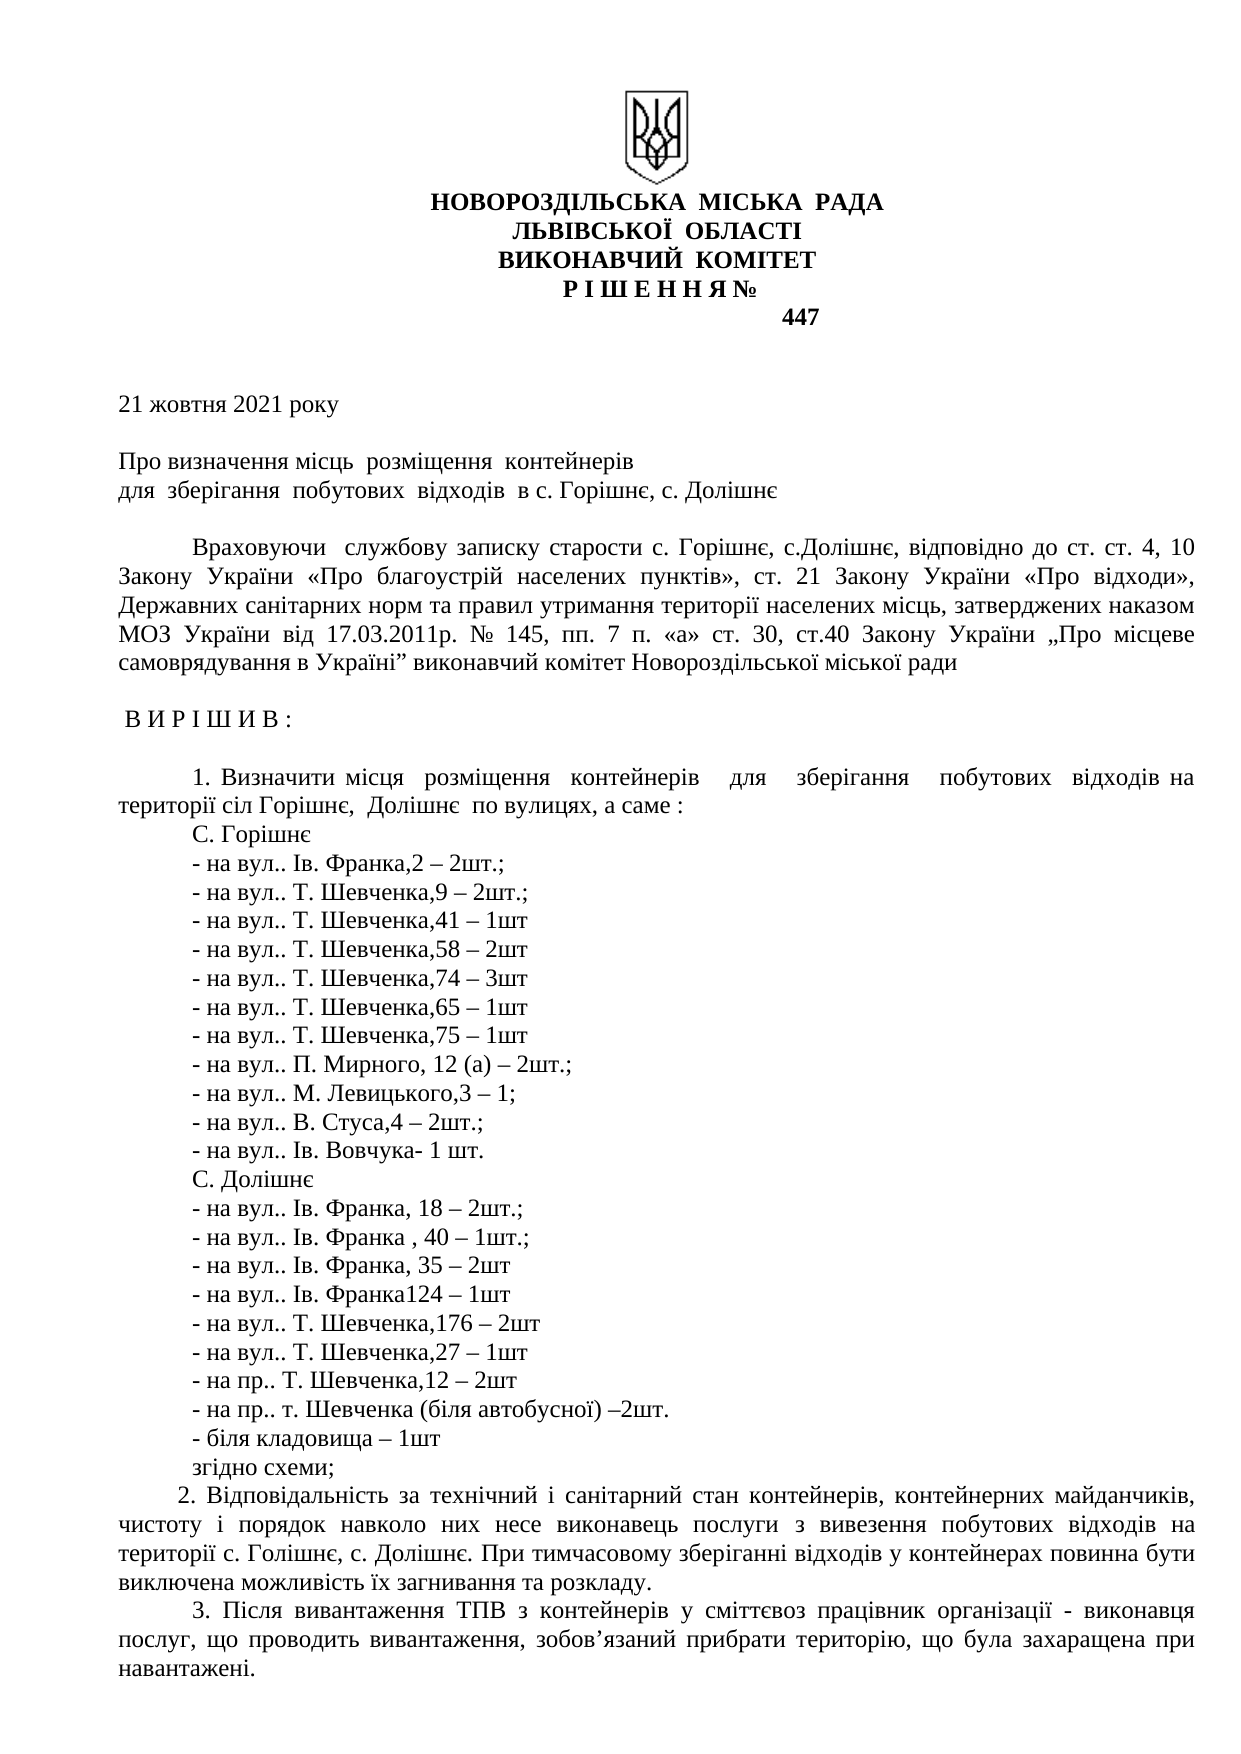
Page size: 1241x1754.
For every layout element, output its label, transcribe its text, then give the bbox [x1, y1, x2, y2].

text - на вул.. Т. Шевченка,58 – 2шт [118, 934, 1196, 963]
text - на вул.. М. Левицького,3 – 1; [118, 1078, 1196, 1107]
text - на вул.. Т. Шевченка,41 – 1шт [118, 906, 1196, 934]
text С. Горішнє [118, 819, 1196, 848]
text - на вул.. Т. Шевченка,176 – 2шт [118, 1308, 1196, 1337]
text - на пр.. т. Шевченка (біля автобусної) –2шт. [118, 1394, 1196, 1423]
text - біля кладовища – 1шт [118, 1423, 1196, 1452]
text - на вул.. П. Мирного, 12 (а) – 2шт.; [118, 1049, 1196, 1078]
text - на вул.. Т. Шевченка,74 – 3шт [118, 963, 1196, 992]
text - на вул.. В. Стуса,4 – 2шт.; [118, 1107, 1196, 1136]
text Враховуючи службову записку старости с. Горішнє, с.Долішнє, відповідно до ст. ст. 4, 10 Закону України «Про благоустрій населених пунктів», ст. 21 Закону України «Про відходи», Державних санітарних норм та правил утримання території населених місць, затверджених наказом МОЗ України від 17.03.2011р. № 145, пп. 7 п. «а» ст. 30, ст.40 Закону України „Про місцеве самоврядування в Україні” виконавчий комітет Новороздільської міської ради [118, 532, 1196, 676]
text згідно схеми; [118, 1452, 1196, 1481]
text НОВОРОЗДІЛЬСЬКА МІСЬКА РАДА [118, 187, 1196, 216]
text 3. Після вивантаження ТПВ з контейнерів у сміттєвоз працівник організації - виконавця послуг, що проводить вивантаження, зобов’язаний прибрати територію, що була захаращена при навантажені. [118, 1596, 1196, 1682]
picture [563, 88, 751, 188]
text для зберігання побутових відходів в с. Горішнє, с. Долішнє [118, 475, 1196, 504]
text - на вул.. Ів. Франка, 18 – 2шт.; [118, 1193, 1196, 1222]
text ЛЬВІВСЬКОЇ ОБЛАСТІ [118, 216, 1196, 245]
text 1. Визначити місця розміщення контейнерів для зберігання побутових відходів на території сіл Горішнє, Долішнє по вулицях, а саме : [118, 762, 1196, 819]
text 447 [118, 302, 1196, 331]
text Про визначення місць розміщення контейнерів [118, 446, 1196, 475]
text 21 жовтня 2021 року [118, 389, 1196, 417]
text - на вул.. Т. Шевченка,65 – 1шт [118, 992, 1196, 1021]
text В И Р І Ш И В : [118, 704, 1196, 733]
text - на вул.. Ів. Вовчука- 1 шт. [118, 1136, 1196, 1164]
text Р І Ш Е Н Н Я № [118, 274, 1196, 302]
text - на вул.. Т. Шевченка,9 – 2шт.; [118, 877, 1196, 906]
text - на пр.. Т. Шевченка,12 – 2шт [118, 1366, 1196, 1394]
text - на вул.. Ів. Франка , 40 – 1шт.; [118, 1222, 1196, 1251]
text - на вул.. Т. Шевченка,75 – 1шт [118, 1021, 1196, 1049]
text - на вул.. Т. Шевченка,27 – 1шт [118, 1337, 1196, 1366]
text С. Долішнє [118, 1164, 1196, 1193]
text - на вул.. Ів. Франка124 – 1шт [118, 1279, 1196, 1308]
text 2. Відповідальність за технічний і санітарний стан контейнерів, контейнерних майданчиків, чистоту і порядок навколо них несе виконавець послуги з вивезення побутових відходів на території с. Голішнє, с. Долішнє. При тимчасовому зберiганнi вiдходiв у контейнерах повинна бути виключена можливiсть їх загнивання та розкладу. [118, 1481, 1196, 1596]
text ВИКОНАВЧИЙ КОМІТЕТ [118, 245, 1196, 274]
text - на вул.. Ів. Франка, 35 – 2шт [118, 1251, 1196, 1279]
text - на вул.. Ів. Франка,2 – 2шт.; [118, 848, 1196, 877]
